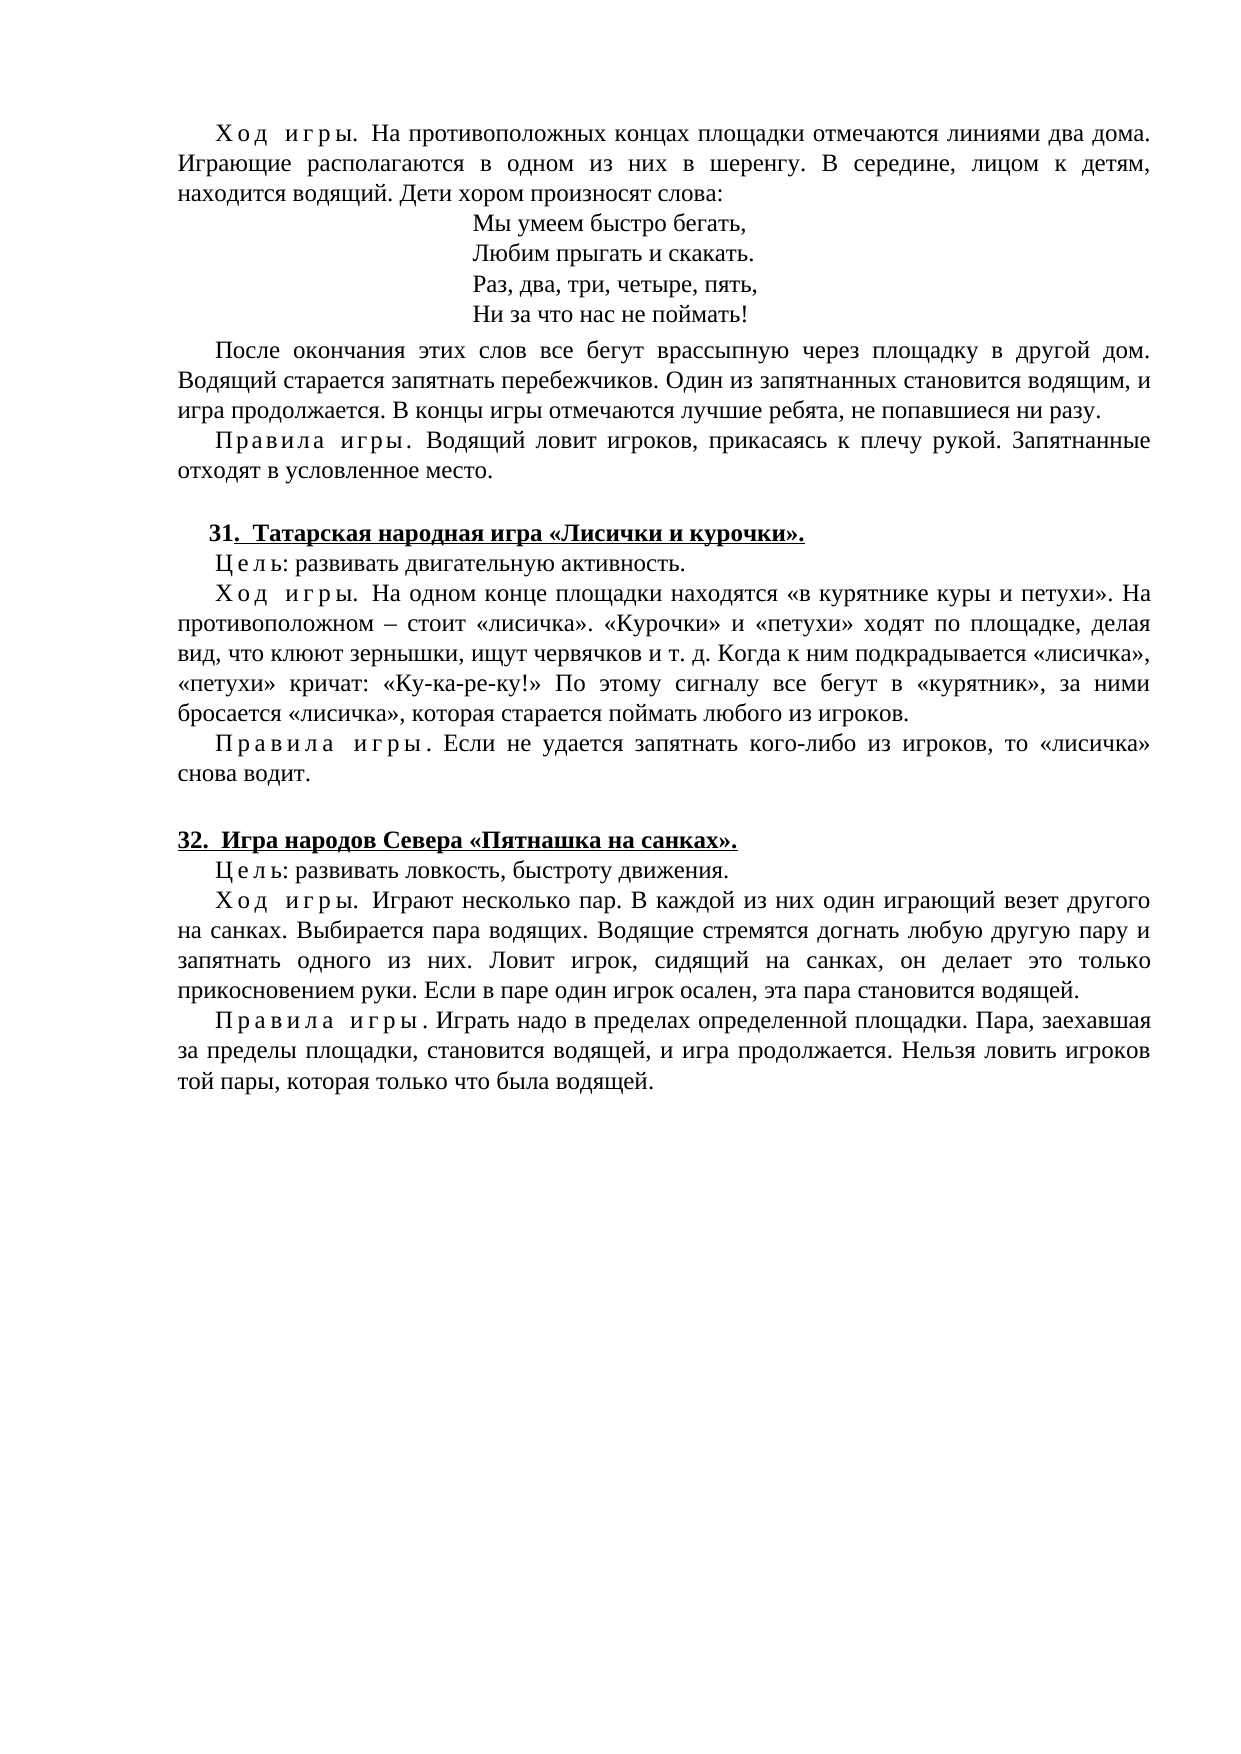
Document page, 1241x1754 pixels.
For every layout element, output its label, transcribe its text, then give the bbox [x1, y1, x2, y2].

text 32. Игра народов Севера «Пятнашка на санках». [177, 825, 1152, 854]
text Ни за что нас не поймать! [177, 299, 1152, 327]
text Правила игры. Водящий ловит игроков, прикасаясь к плечу рукой. Запятнанные отходят в условленное место. [177, 425, 1152, 484]
text Ход игры. Играют несколько пар. В каждой из них один играющий везет другого на санках. Выбирается пара водящих. Водящие стремятся догнать любую другую пару и запятнать одного из них. Ловит игрок, сидящий на санках, он делает это только прикосновением руки. Если в паре один игрок осален, эта пара становится водящей. [177, 885, 1152, 1004]
text Цель: развивать двигательную активность. [177, 548, 1152, 576]
text Ход игры. На противоположных концах площадки отмечаются линиями два дома. Играющие располагаются в одном из них в шеренгу. В середине, лицом к детям, находится водящий. Дети хором произносят слова: [177, 118, 1152, 207]
text Раз, два, три, четыре, пять, [177, 269, 1152, 297]
text Ход игры. На одном конце площадки находятся «в курятнике куры и петухи». На противоположном – стоит «лисичка». «Курочки» и «петухи» ходят по площадке, делая вид, что клюют зернышки, ищут червячков и т. д. Когда к ним подкрадывается «лисичка», «петухи» кричат: «Ку-ка-ре-ку!» По этому сигналу все бегут в «курятник», за ними бросается «лисичка», которая старается поймать любого из игроков. [177, 578, 1152, 727]
text 31. Татарская народная игра «Лисички и курочки». [177, 518, 1152, 546]
text Цель: развивать ловкость, быстроту движения. [177, 855, 1152, 884]
text После окончания этих слов все бегут врассыпную через площадку в другой дом. Водящий старается запятнать перебежчиков. Один из запятнанных становится водящим, и игра продолжается. В концы игры отмечаются лучшие ребята, не попавшиеся ни разу. [177, 335, 1152, 424]
text Мы умеем быстро бегать, [177, 208, 1152, 237]
text Любим прыгать и скакать. [177, 238, 1152, 267]
text Правила игры. Если не удается запятнать кого-либо из игроков, то «лисичка» снова водит. [177, 728, 1152, 787]
text Правила игры. Играть надо в пределах определенной площадки. Пара, заехавшая за пределы площадки, становится водящей, и игра продолжается. Нельзя ловить игроков той пары, которая только что была водящей. [177, 1006, 1152, 1094]
